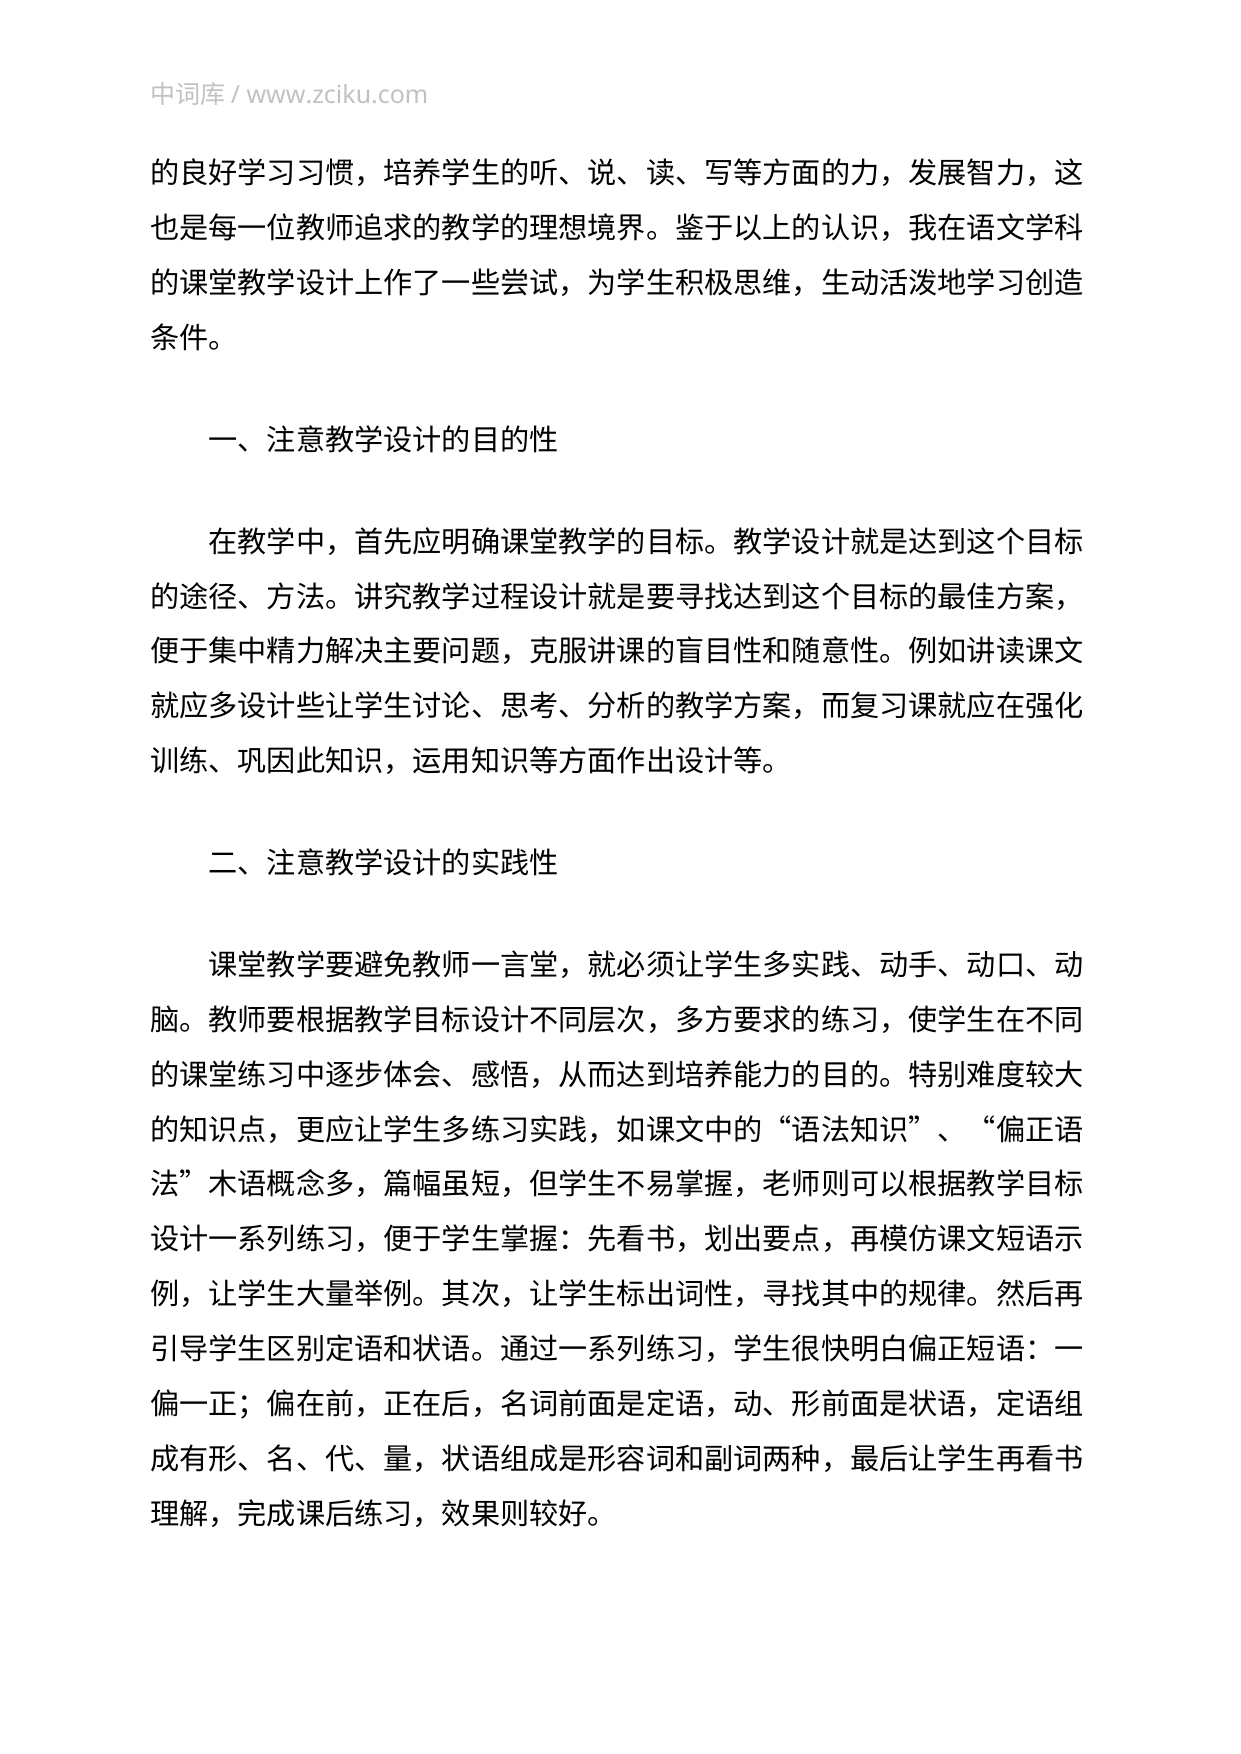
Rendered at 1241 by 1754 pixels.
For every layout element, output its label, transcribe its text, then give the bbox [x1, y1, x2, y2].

text 二、注意教学设计的实践性 [150, 839, 1090, 882]
text 在教学中，首先应明确课堂教学的目标。教学设计就是达到这个目标的途径、方法。讲究教学过程设计就是要寻找达到这个目标的最佳方案，便于集中精力解决主要问题，克服讲课的盲目性和随意性。例如讲读课文就应多设计些让学生讨论、思考、分析的教学方案，而复习课就应在强化训练、巩因此知识，运用知识等方面作出设计等。 [150, 518, 1090, 780]
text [150, 150, 1090, 357]
text 课堂教学要避免教师一言堂，就必须让学生多实践、动手、动口、动脑。教师要根据教学目标设计不同层次，多方要求的练习，使学生在不同的课堂练习中逐步体会、感悟，从而达到培养能力的目的。特别难度较大的知识点，更应让学生多练习实践，如课文中的“语法知识”、“偏正语法”木语概念多，篇幅虽短，但学生不易掌握，老师则可以根据教学目标设计一系列练习，便于学生掌握：先看书，划出要点，再模仿课文短语示例，让学生大量举例。其次，让学生标出词性，寻找其中的规律。然后再引导学生区别定语和状语。通过一系列练习，学生很快明白偏正短语：一偏一正；偏在前，正在后，名词前面是定语，动、形前面是状语，定语组成有形、名、代、量，状语组成是形容词和副词两种，最后让学生再看书理解，完成课后练习，效果则较好。 [150, 941, 1090, 1533]
text 一、注意教学设计的目的性 [150, 416, 1090, 459]
